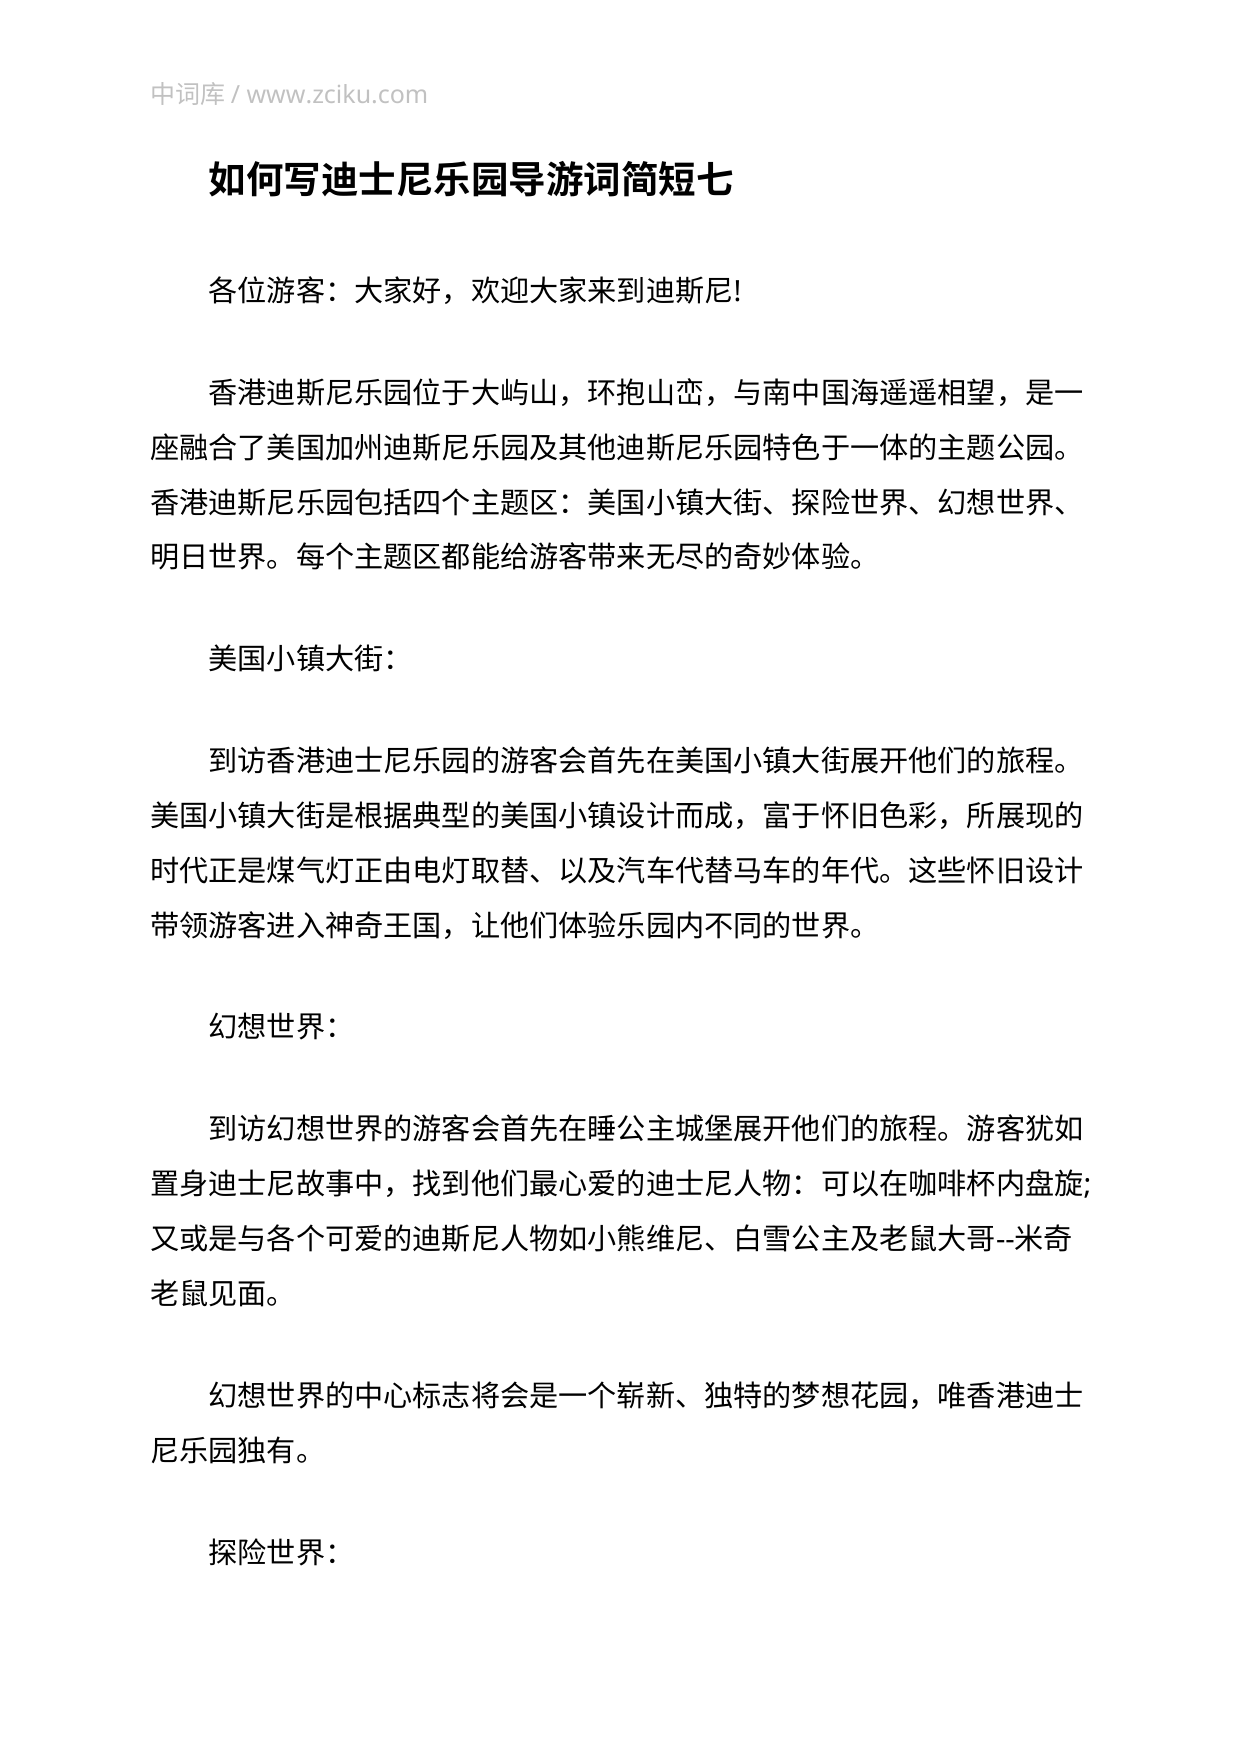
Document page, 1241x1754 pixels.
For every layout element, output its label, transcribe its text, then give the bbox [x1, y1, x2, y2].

text 香港迪斯尼乐园位于大屿山，环抱山峦，与南中国海遥遥相望，是一座融合了美国加州迪斯尼乐园及其他迪斯尼乐园特色于一体的主题公园。香港迪斯尼乐园包括四个主题区：美国小镇大街、探险世界、幻想世界、明日世界。每个主题区都能给游客带来无尽的奇妙体验。 [150, 369, 1090, 576]
text 如何写迪士尼乐园导游词简短七 [150, 150, 1090, 204]
text 幻想世界： [150, 1004, 1090, 1046]
text 探险世界： [150, 1529, 1090, 1571]
text 幻想世界的中心标志将会是一个崭新、独特的梦想花园，唯香港迪士尼乐园独有。 [150, 1372, 1090, 1470]
text 到访幻想世界的游客会首先在睡公主城堡展开他们的旅程。游客犹如置身迪士尼故事中，找到他们最心爱的迪士尼人物：可以在咖啡杯内盘旋;又或是与各个可爱的迪斯尼人物如小熊维尼、白雪公主及老鼠大哥--米奇老鼠见面。 [150, 1106, 1090, 1313]
text 各位游客：大家好，欢迎大家来到迪斯尼! [150, 267, 1090, 310]
text 美国小镇大街： [150, 636, 1090, 678]
text 到访香港迪士尼乐园的游客会首先在美国小镇大街展开他们的旅程。美国小镇大街是根据典型的美国小镇设计而成，富于怀旧色彩，所展现的时代正是煤气灯正由电灯取替、以及汽车代替马车的年代。这些怀旧设计带领游客进入神奇王国，让他们体验乐园内不同的世界。 [150, 738, 1090, 944]
